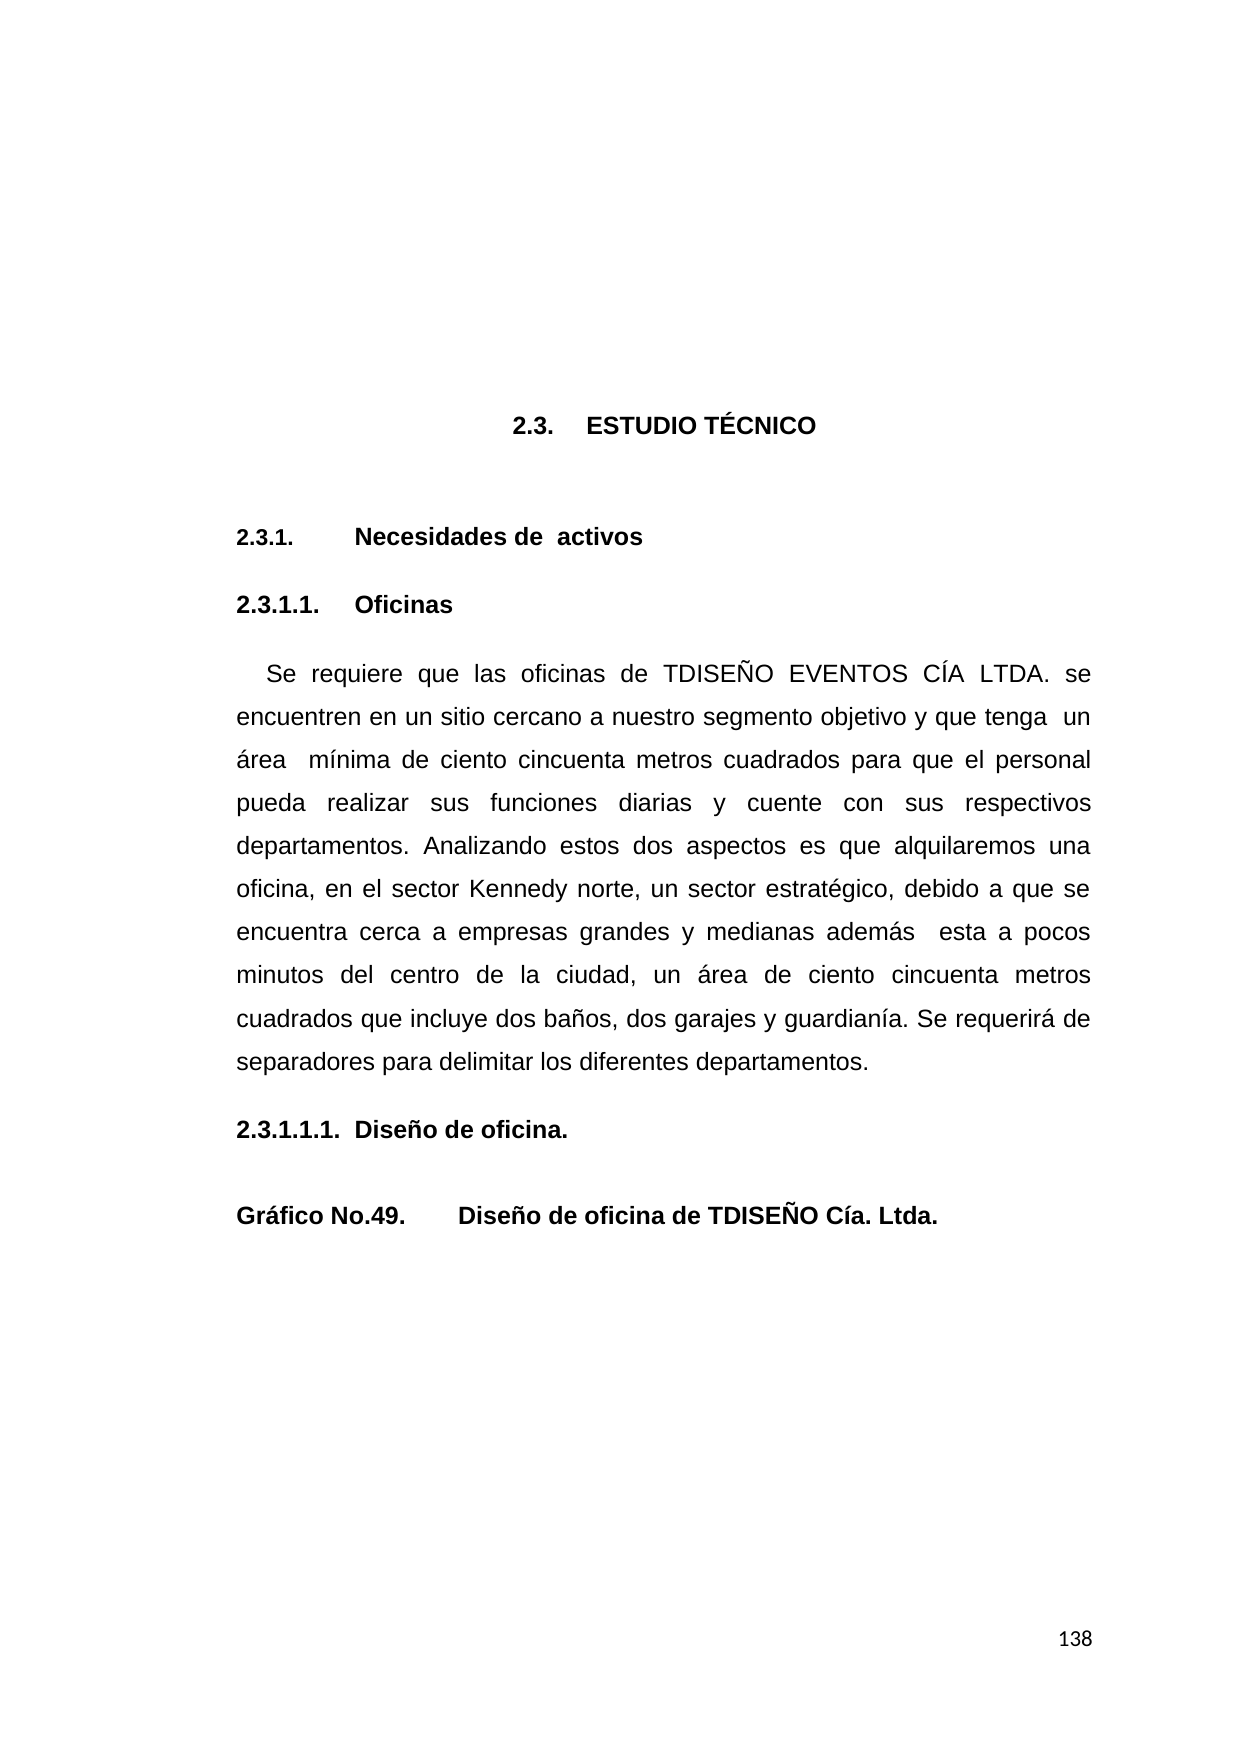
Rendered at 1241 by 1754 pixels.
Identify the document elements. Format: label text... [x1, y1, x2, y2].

list Oficinas [236, 591, 1092, 619]
list Diseño de oficina de TDISEÑO Cía. Ltda. [236, 1201, 1092, 1230]
list Necesidades de activos [236, 522, 1092, 551]
list ESTUDIO TÉCNICO [236, 411, 1092, 440]
list Diseño de oficina. [236, 1115, 1092, 1144]
text Se requiere que las oficinas de TDISEÑO EVENTOS CÍA LTDA. se encuentren en un sitio cercano a nuestro segmento objetivo y que tenga un área mínima de ciento cincuenta metros cuadrados para que el personal pueda realizar sus funciones diarias y cuente con sus respectivos departamentos. Analizando estos dos aspectos es que alquilaremos una oficina, en el sector Kennedy norte, un sector estratégico, debido a que se encuentra cerca a empresas grandes y medianas además esta a pocos minutos del centro de la ciudad, un área de ciento cincuenta metros cuadrados que incluye dos baños, dos garajes y guardianía. Se requerirá de separadores para delimitar los diferentes departamentos. [236, 659, 1092, 1076]
